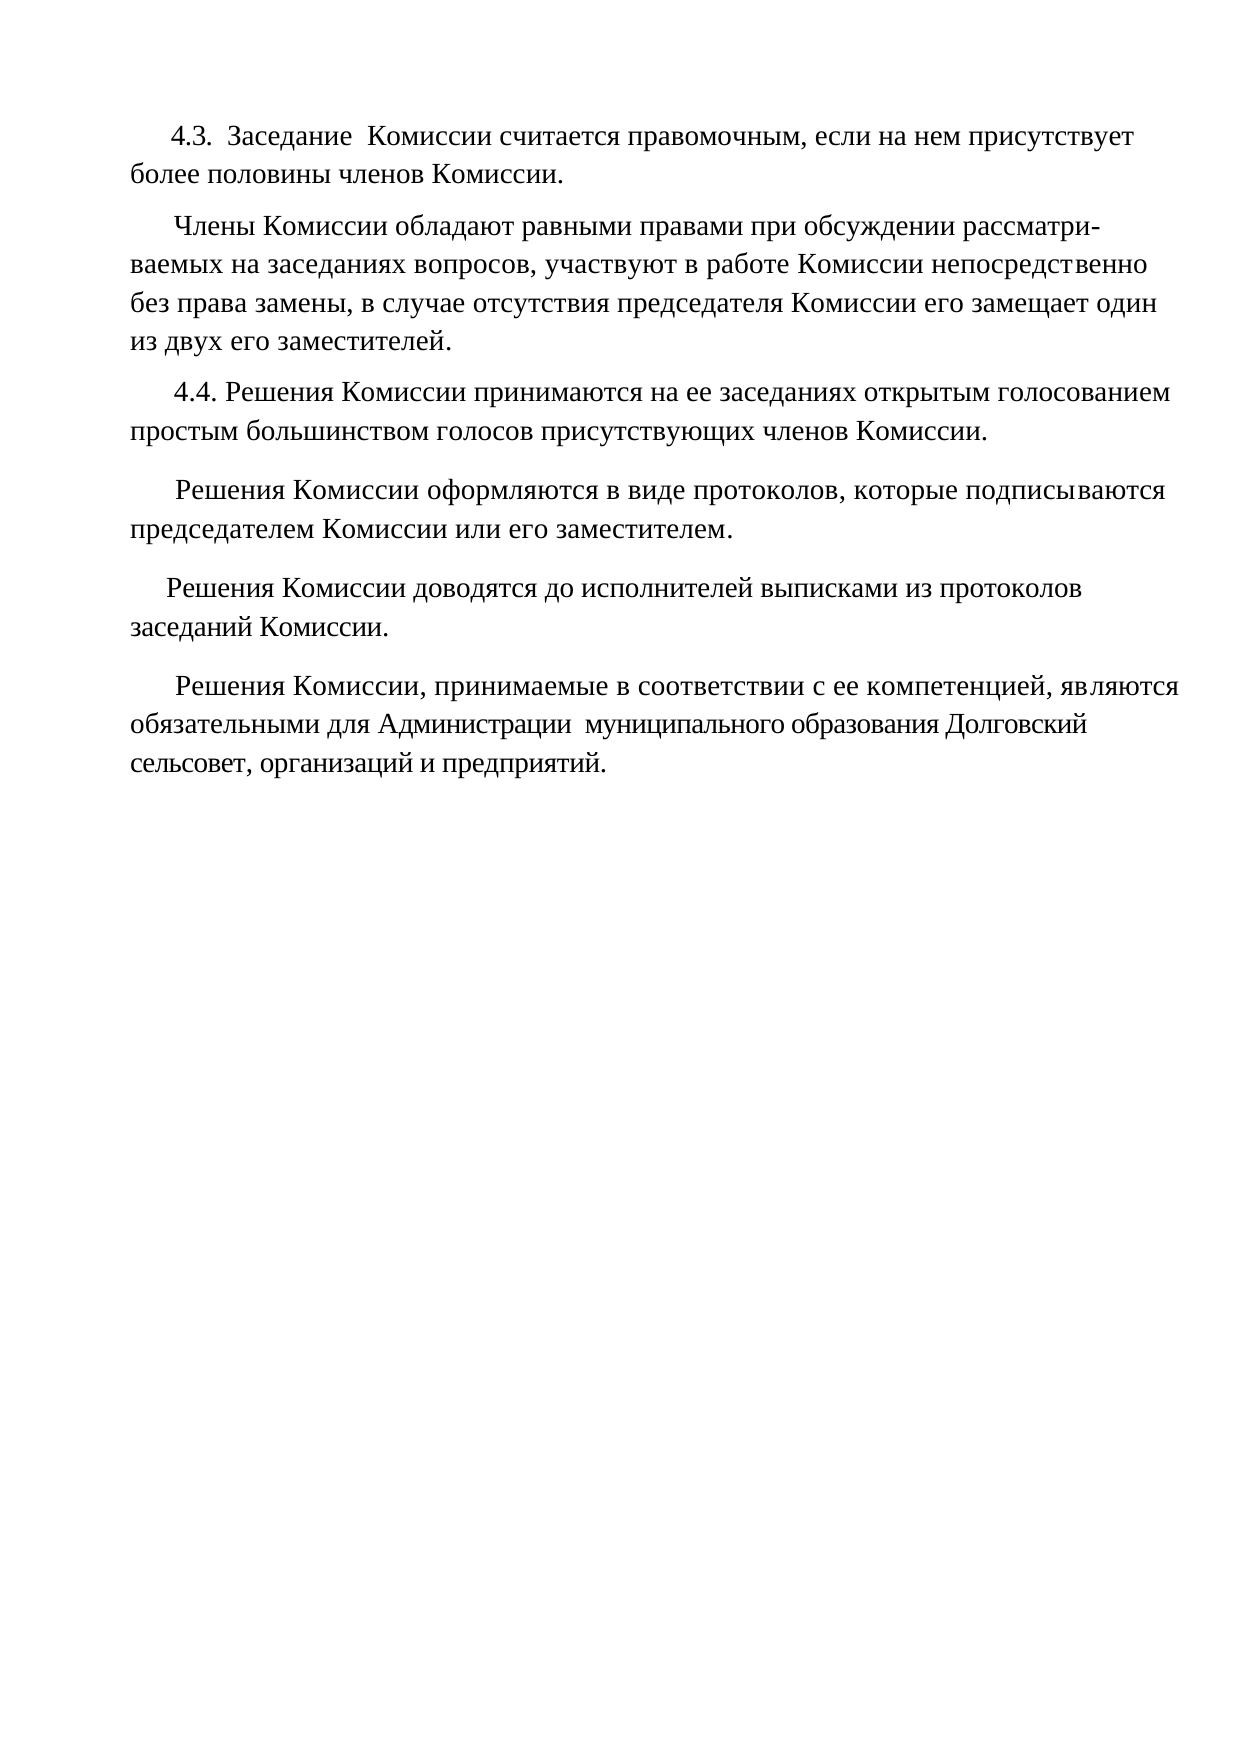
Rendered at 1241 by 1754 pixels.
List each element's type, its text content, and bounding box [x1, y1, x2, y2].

text 4.3. Заседание Комиссии считается правомочным, если на нем присутствует более половины членов Комиссии. [130, 118, 1181, 190]
text Решения Комиссии доводятся до исполнителей выписками из протоколов заседаний Комиссии. [130, 570, 1181, 642]
text Решения Комиссии, принимаемые в соответствии с ее компетенцией, являются обязательными для Администрации муниципального образования Долговский сельсовет, организаций и предприятий. [130, 668, 1181, 779]
text Члены Комиссии обладают равными правами при обсуждении рассматриваемых на заседаниях вопросов, участвуют в работе Комиссии непосредственно без права замены, в случае отсутствия председателя Комиссии его замещает один из двух его заместителей. [130, 208, 1181, 357]
text 4.4. Решения Комиссии принимаются на ее заседаниях открытым голосованием простым большинством голосов присутствующих членов Комиссии. [130, 374, 1181, 446]
text Решения Комиссии оформляются в виде протоколов, которые подписываются председателем Комиссии или его заместителем. [130, 472, 1181, 544]
